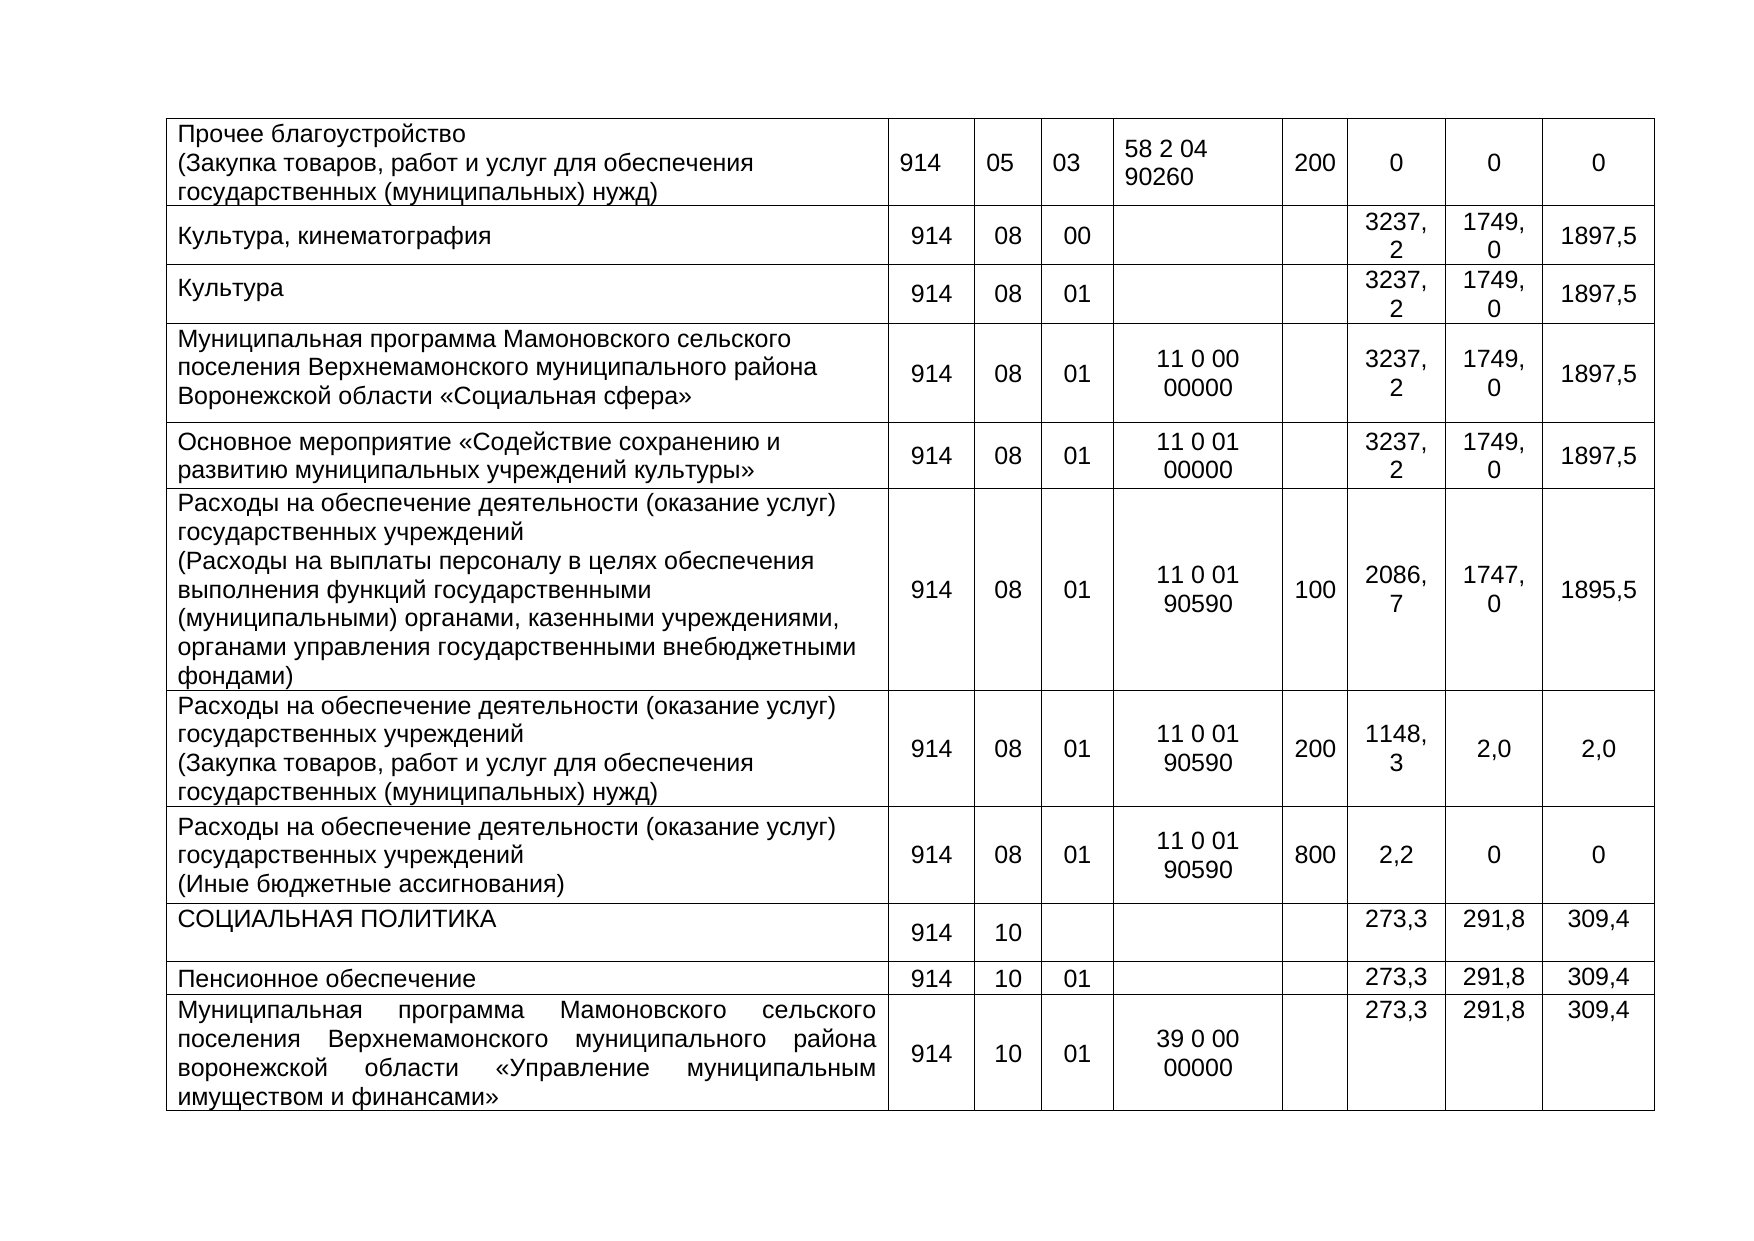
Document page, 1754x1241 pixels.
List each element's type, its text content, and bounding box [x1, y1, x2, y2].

table_cell 914 [889, 489, 974, 690]
table_cell 3237,2 [1348, 206, 1445, 264]
table_cell 914 [889, 691, 974, 806]
table_cell 273,3 [1348, 995, 1445, 1110]
table_cell 1148,3 [1348, 691, 1445, 806]
table_cell 1749,0 [1446, 265, 1542, 322]
table_cell Расходы на обеспечение деятельности (оказание услуг) государственных учреждений (Закупка товаров, работ и услуг для обеспечения государственных (муниципальных) нужд) [167, 691, 888, 806]
table_cell 200 [1283, 691, 1347, 806]
table_cell 1749,0 [1446, 206, 1542, 264]
table_cell 01 [1042, 265, 1113, 322]
table_cell 11 0 01 90590 [1114, 691, 1282, 806]
table_cell 914 [889, 962, 974, 994]
table_cell [1283, 265, 1347, 322]
table_cell 08 [975, 489, 1041, 690]
table_cell [1283, 324, 1347, 422]
table_cell 914 [889, 423, 974, 487]
table_cell 100 [1283, 489, 1347, 690]
table_cell Расходы на обеспечение деятельности (оказание услуг) государственных учреждений (Расходы на выплаты персоналу в целях обеспечения выполнения функций государственными (муниципальными) органами, казенными учреждениями, органами управления государственными внебюджетными фондами) [167, 489, 888, 690]
table_cell 11 0 00 00000 [1114, 324, 1282, 422]
table_cell 01 [1042, 324, 1113, 422]
table_cell 1749,0 [1446, 423, 1542, 487]
table_cell 10 [975, 995, 1041, 1110]
table_cell 08 [975, 265, 1041, 322]
table_cell 08 [975, 206, 1041, 264]
table_cell 3237,2 [1348, 423, 1445, 487]
table_cell 1895,5 [1543, 489, 1654, 690]
table_cell [1114, 904, 1282, 961]
table_cell 01 [1042, 489, 1113, 690]
table_cell 0 [1543, 119, 1654, 205]
table_cell 914 [889, 324, 974, 422]
table_cell 08 [975, 423, 1041, 487]
table_cell [1114, 962, 1282, 994]
table_cell [1114, 265, 1282, 322]
table_cell 10 [975, 904, 1041, 961]
table_cell 0 [1543, 807, 1654, 902]
table_cell [1283, 423, 1347, 487]
table_cell Прочее благоустройство (Закупка товаров, работ и услуг для обеспечения государственных (муниципальных) нужд) [167, 119, 888, 205]
table_cell Культура, кинематография [167, 206, 888, 264]
table_cell 05 [975, 119, 1041, 205]
table_cell 0 [1348, 119, 1445, 205]
table_cell 01 [1042, 423, 1113, 487]
table_cell 2,2 [1348, 807, 1445, 902]
table_cell 08 [975, 807, 1041, 902]
table_cell 39 0 00 00000 [1114, 995, 1282, 1110]
table_cell 273,3 [1348, 962, 1445, 994]
table_cell 200 [1283, 119, 1347, 205]
table_cell Культура [167, 265, 888, 322]
table_cell 01 [1042, 962, 1113, 994]
table_cell 1897,5 [1543, 324, 1654, 422]
table_cell Расходы на обеспечение деятельности (оказание услуг) государственных учреждений (Иные бюджетные ассигнования) [167, 807, 888, 902]
table_cell 1747,0 [1446, 489, 1542, 690]
table_cell 11 0 01 90590 [1114, 489, 1282, 690]
table_cell [1042, 904, 1113, 961]
table_cell 1897,5 [1543, 423, 1654, 487]
table_cell 309,4 [1543, 904, 1654, 961]
table_cell Основное мероприятие «Содействие сохранению и развитию муниципальных учреждений культуры» [167, 423, 888, 487]
table_cell 291,8 [1446, 995, 1542, 1110]
table_cell 2,0 [1543, 691, 1654, 806]
table_cell 1749,0 [1446, 324, 1542, 422]
table_cell 3237,2 [1348, 265, 1445, 322]
table_cell 914 [889, 119, 974, 205]
table_cell Муниципальная программа Мамоновского сельского поселения Верхнемамонского муниципального района воронежской области «Управление муниципальным имуществом и финансами» [167, 995, 888, 1110]
table_cell Пенсионное обеспечение [167, 962, 888, 994]
table_cell 3237,2 [1348, 324, 1445, 422]
table_cell 309,4 [1543, 962, 1654, 994]
table_cell 01 [1042, 995, 1113, 1110]
table_cell 11 0 01 90590 [1114, 807, 1282, 902]
table_cell 914 [889, 265, 974, 322]
table_cell [1114, 206, 1282, 264]
table_cell 914 [889, 904, 974, 961]
table_cell 291,8 [1446, 904, 1542, 961]
table_cell 1897,5 [1543, 265, 1654, 322]
table_cell 01 [1042, 691, 1113, 806]
table_cell [1283, 904, 1347, 961]
table_cell 800 [1283, 807, 1347, 902]
table_cell 08 [975, 324, 1041, 422]
table_cell 00 [1042, 206, 1113, 264]
table_cell 914 [889, 206, 974, 264]
table_cell [1283, 995, 1347, 1110]
table_cell 10 [975, 962, 1041, 994]
table_cell [1283, 962, 1347, 994]
table_cell 1897,5 [1543, 206, 1654, 264]
table_cell Муниципальная программа Мамоновского сельского поселения Верхнемамонского муниципального района Воронежской области «Социальная сфера» [167, 324, 888, 422]
table_cell 914 [889, 995, 974, 1110]
table_cell 2,0 [1446, 691, 1542, 806]
table_cell 11 0 01 00000 [1114, 423, 1282, 487]
table_cell 0 [1446, 119, 1542, 205]
table_cell [1283, 206, 1347, 264]
table_cell СОЦИАЛЬНАЯ ПОЛИТИКА [167, 904, 888, 961]
table_cell 08 [975, 691, 1041, 806]
table_cell 03 [1042, 119, 1113, 205]
table_cell 01 [1042, 807, 1113, 902]
table_cell 914 [889, 807, 974, 902]
table_cell 58 2 04 90260 [1114, 119, 1282, 205]
table_cell 273,3 [1348, 904, 1445, 961]
table_cell 2086,7 [1348, 489, 1445, 690]
table_cell 291,8 [1446, 962, 1542, 994]
table_cell 0 [1446, 807, 1542, 902]
table_cell 309,4 [1543, 995, 1654, 1110]
